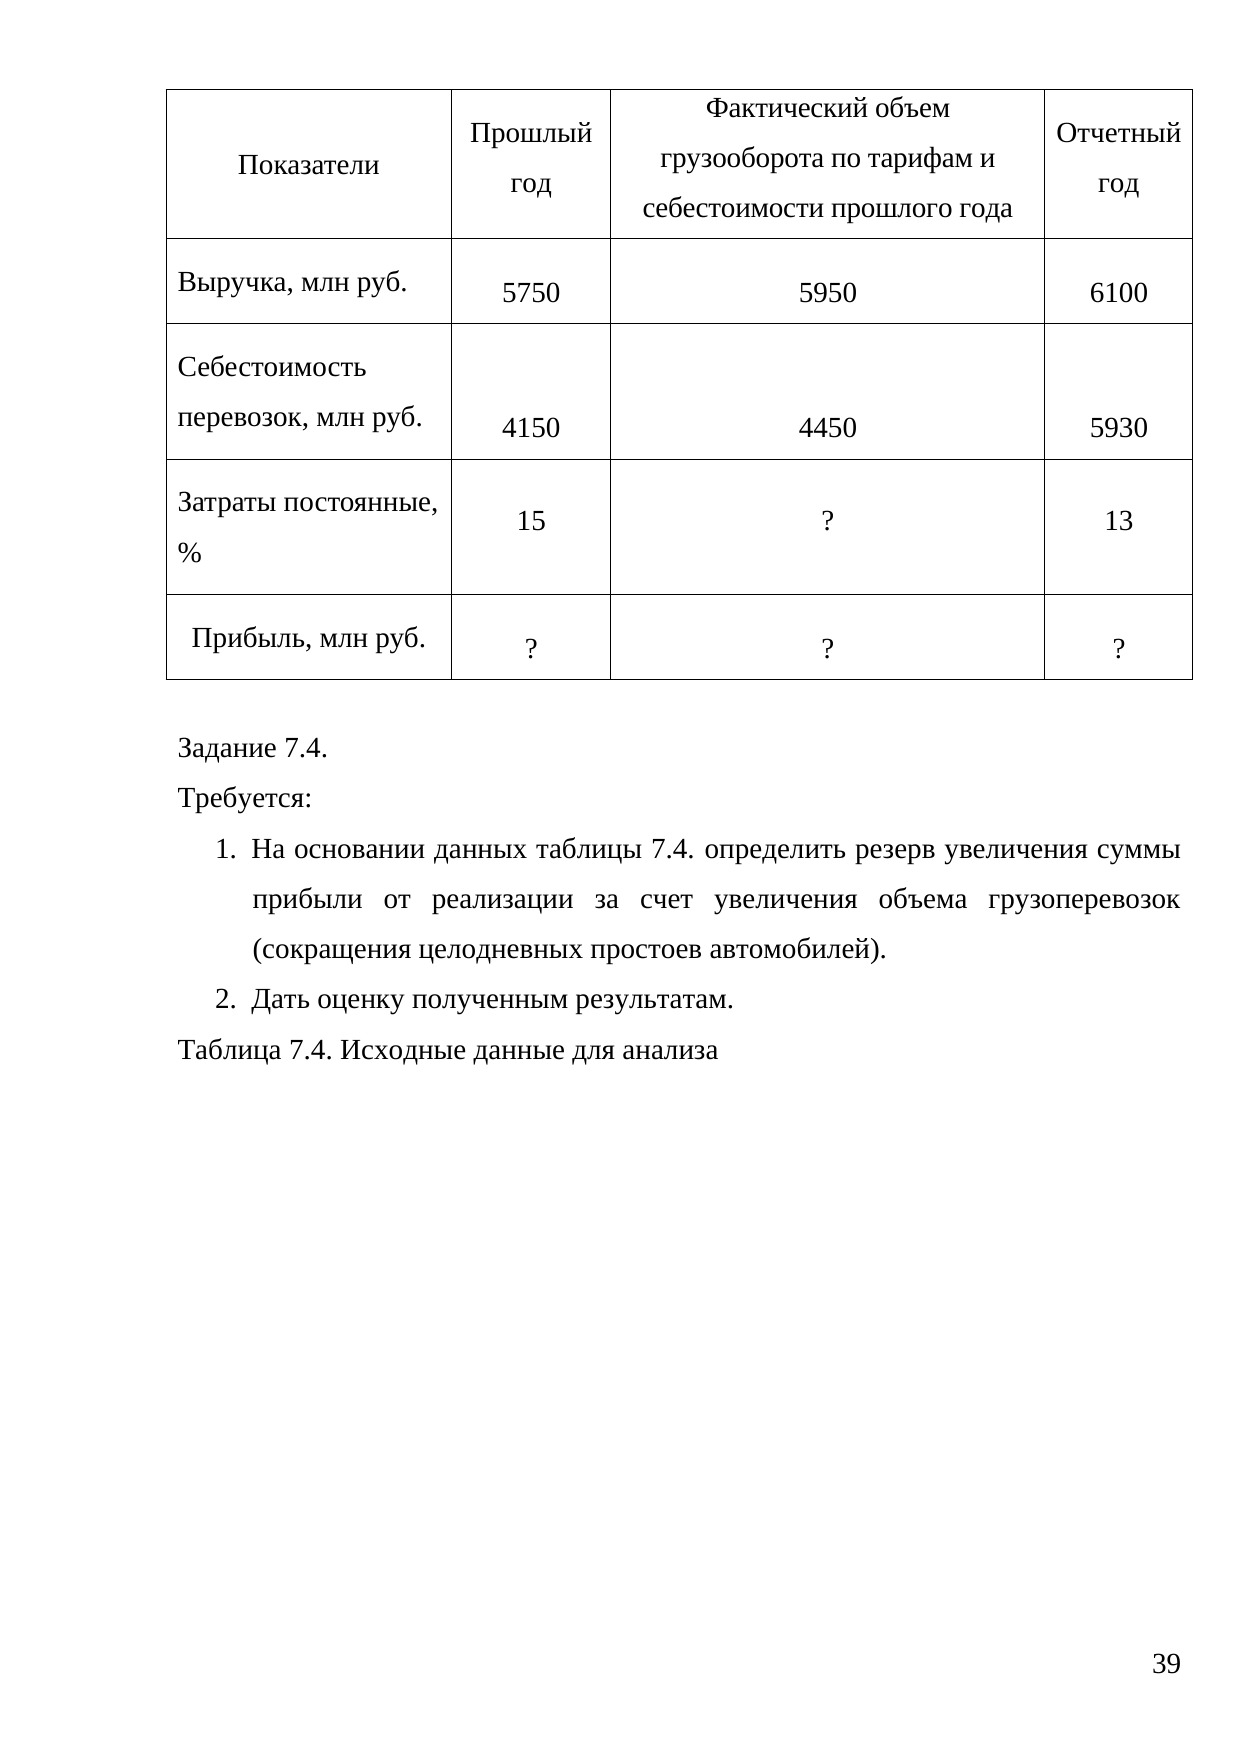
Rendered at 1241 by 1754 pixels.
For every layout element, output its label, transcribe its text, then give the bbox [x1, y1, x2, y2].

table_cell Затраты постоянные, % [167, 460, 451, 594]
table_cell ? [611, 460, 1044, 594]
table_cell Прибыль, млн руб. [167, 595, 451, 679]
table_cell ? [1045, 595, 1192, 679]
text Задание 7.4. [177, 730, 1181, 764]
table_cell ? [611, 595, 1044, 679]
table_cell 5750 [452, 239, 610, 323]
table_cell 15 [452, 460, 610, 594]
table_header Фактический объем грузооборота по тарифам и себестоимости прошлого года [611, 90, 1044, 238]
table_cell 5950 [611, 239, 1044, 323]
table_cell Себестоимость перевозок, млн руб. [167, 324, 451, 458]
list На основании данных таблицы 7.4. определить резерв увеличения суммы прибыли от реализации за счет увеличения объема грузоперевозок (сокращения целодневных простоев автомобилей). [215, 831, 1181, 965]
table_cell 5930 [1045, 324, 1192, 458]
list Дать оценку полученным результатам. [215, 982, 1181, 1015]
text Требуется: [177, 780, 1181, 814]
table_cell Выручка, млн руб. [167, 239, 451, 323]
table_cell 4450 [611, 324, 1044, 458]
table_cell 4150 [452, 324, 610, 458]
table_cell 13 [1045, 460, 1192, 594]
table_cell 6100 [1045, 239, 1192, 323]
table_header Прошлый год [452, 90, 610, 238]
table_header Отчетный год [1045, 90, 1192, 238]
table_header Показатели [167, 90, 451, 238]
table_cell ? [452, 595, 610, 679]
text Таблица 7.4. Исходные данные для анализа [177, 1032, 1181, 1066]
